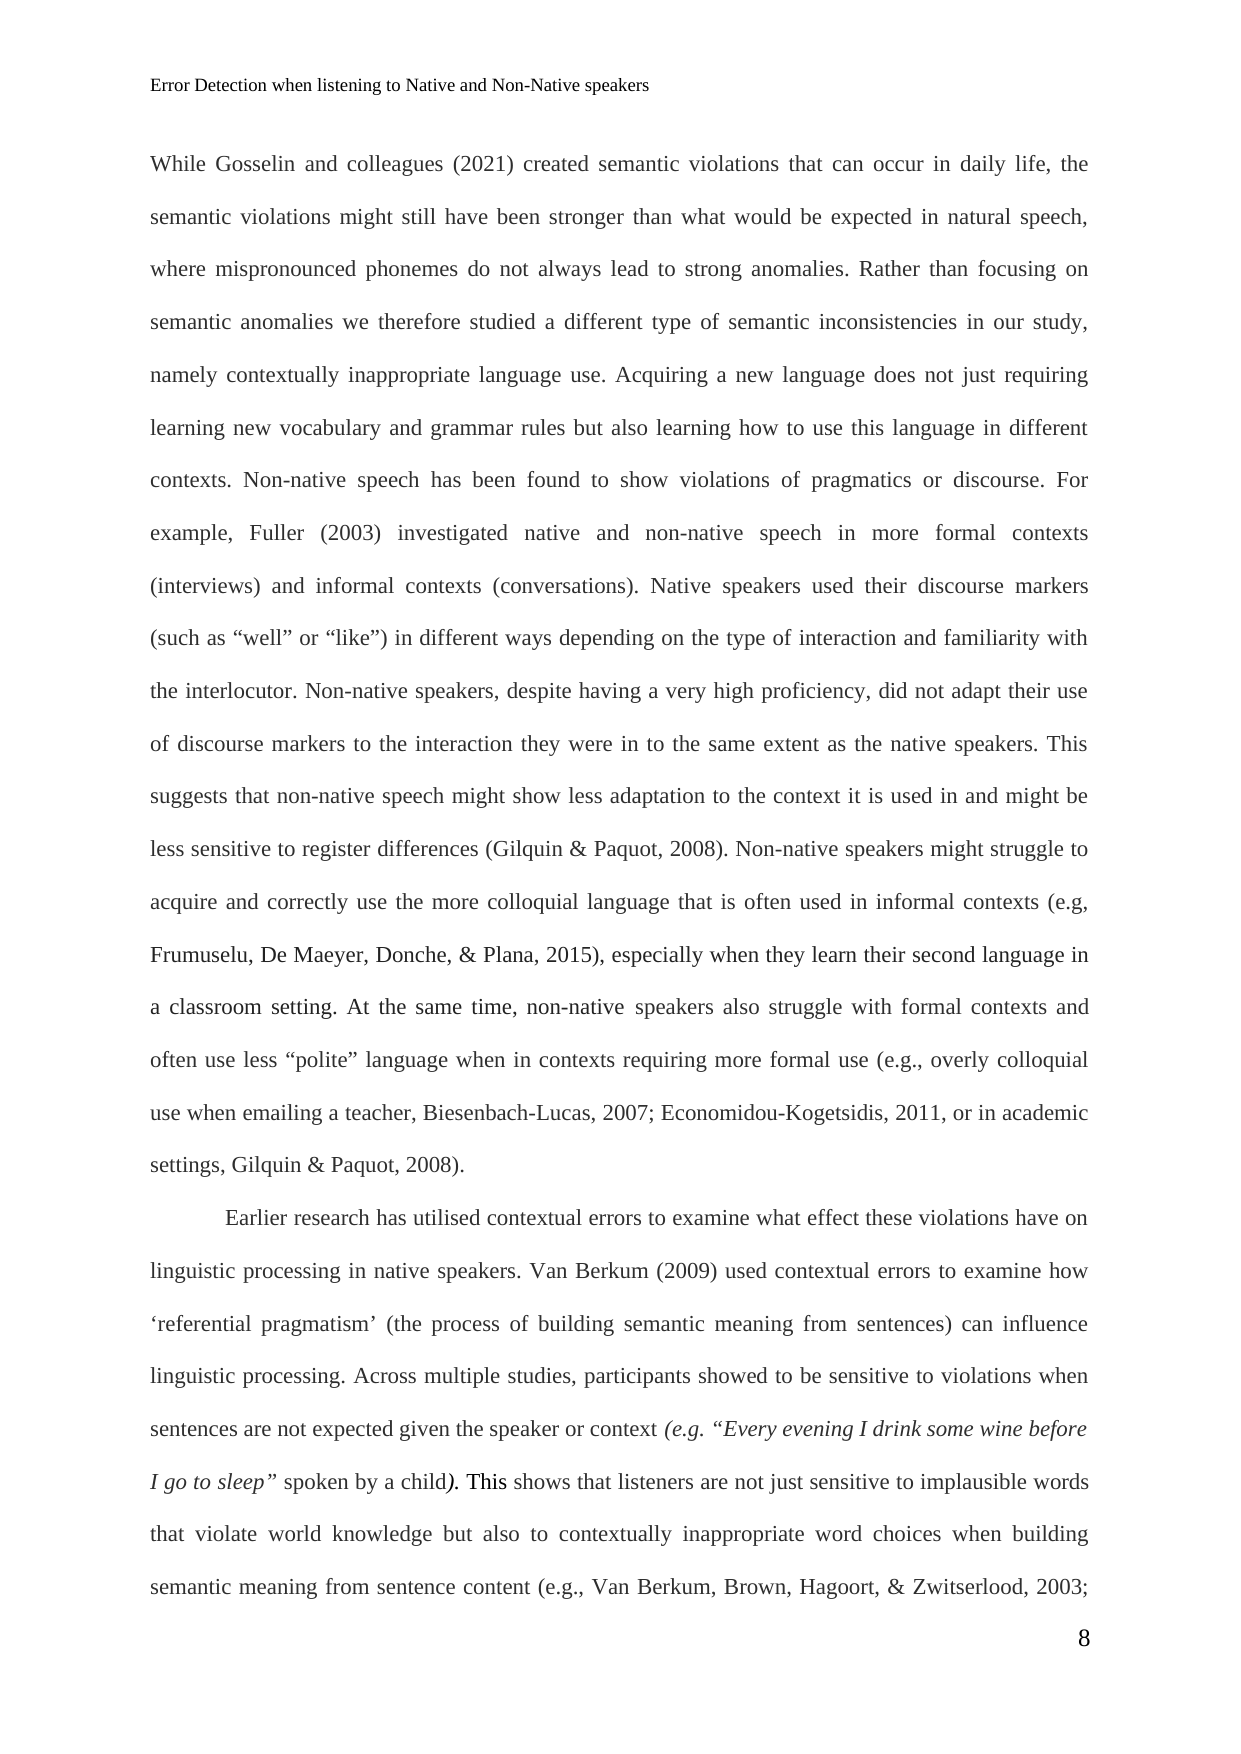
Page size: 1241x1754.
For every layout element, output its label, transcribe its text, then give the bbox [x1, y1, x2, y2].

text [150, 1204, 1090, 1599]
text While Gosselin and colleagues (2021) created semantic violations that can occur in daily life, the semantic violations might still have been stronger than what would be expected in natural speech, where mispronounced phonemes do not always lead to strong anomalies. Rather than focusing on semantic anomalies we therefore studied a different type of semantic inconsistencies in our study, namely contextually inappropriate language use. Acquiring a new language does not just requiring learning new vocabulary and grammar rules but also learning how to use this language in different contexts. Non-native speech has been found to show violations of pragmatics or discourse. For example, Fuller (2003) investigated native and non-native speech in more formal contexts (interviews) and informal contexts (conversations). Native speakers used their discourse markers (such as “well” or “like”) in different ways depending on the type of interaction and familiarity with the interlocutor. Non-native speakers, despite having a very high proficiency, did not adapt their use of discourse markers to the interaction they were in to the same extent as the native speakers. This suggests that non-native speech might show less adaptation to the context it is used in and might be less sensitive to register differences (Gilquin & Paquot, 2008). Non-native speakers might struggle to acquire and correctly use the more colloquial language that is often used in informal contexts (e.g, Frumuselu, De Maeyer, Donche, & Plana, 2015), especially when they learn their second language in a classroom setting. At the same time, non-native speakers also struggle with formal contexts and often use less “polite” language when in contexts requiring more formal use (e.g., overly colloquial use when emailing a teacher, Biesenbach-Lucas, 2007; Economidou-Kogetsidis, 2011, or in academic settings, Gilquin & Paquot, 2008). [150, 150, 1090, 1178]
